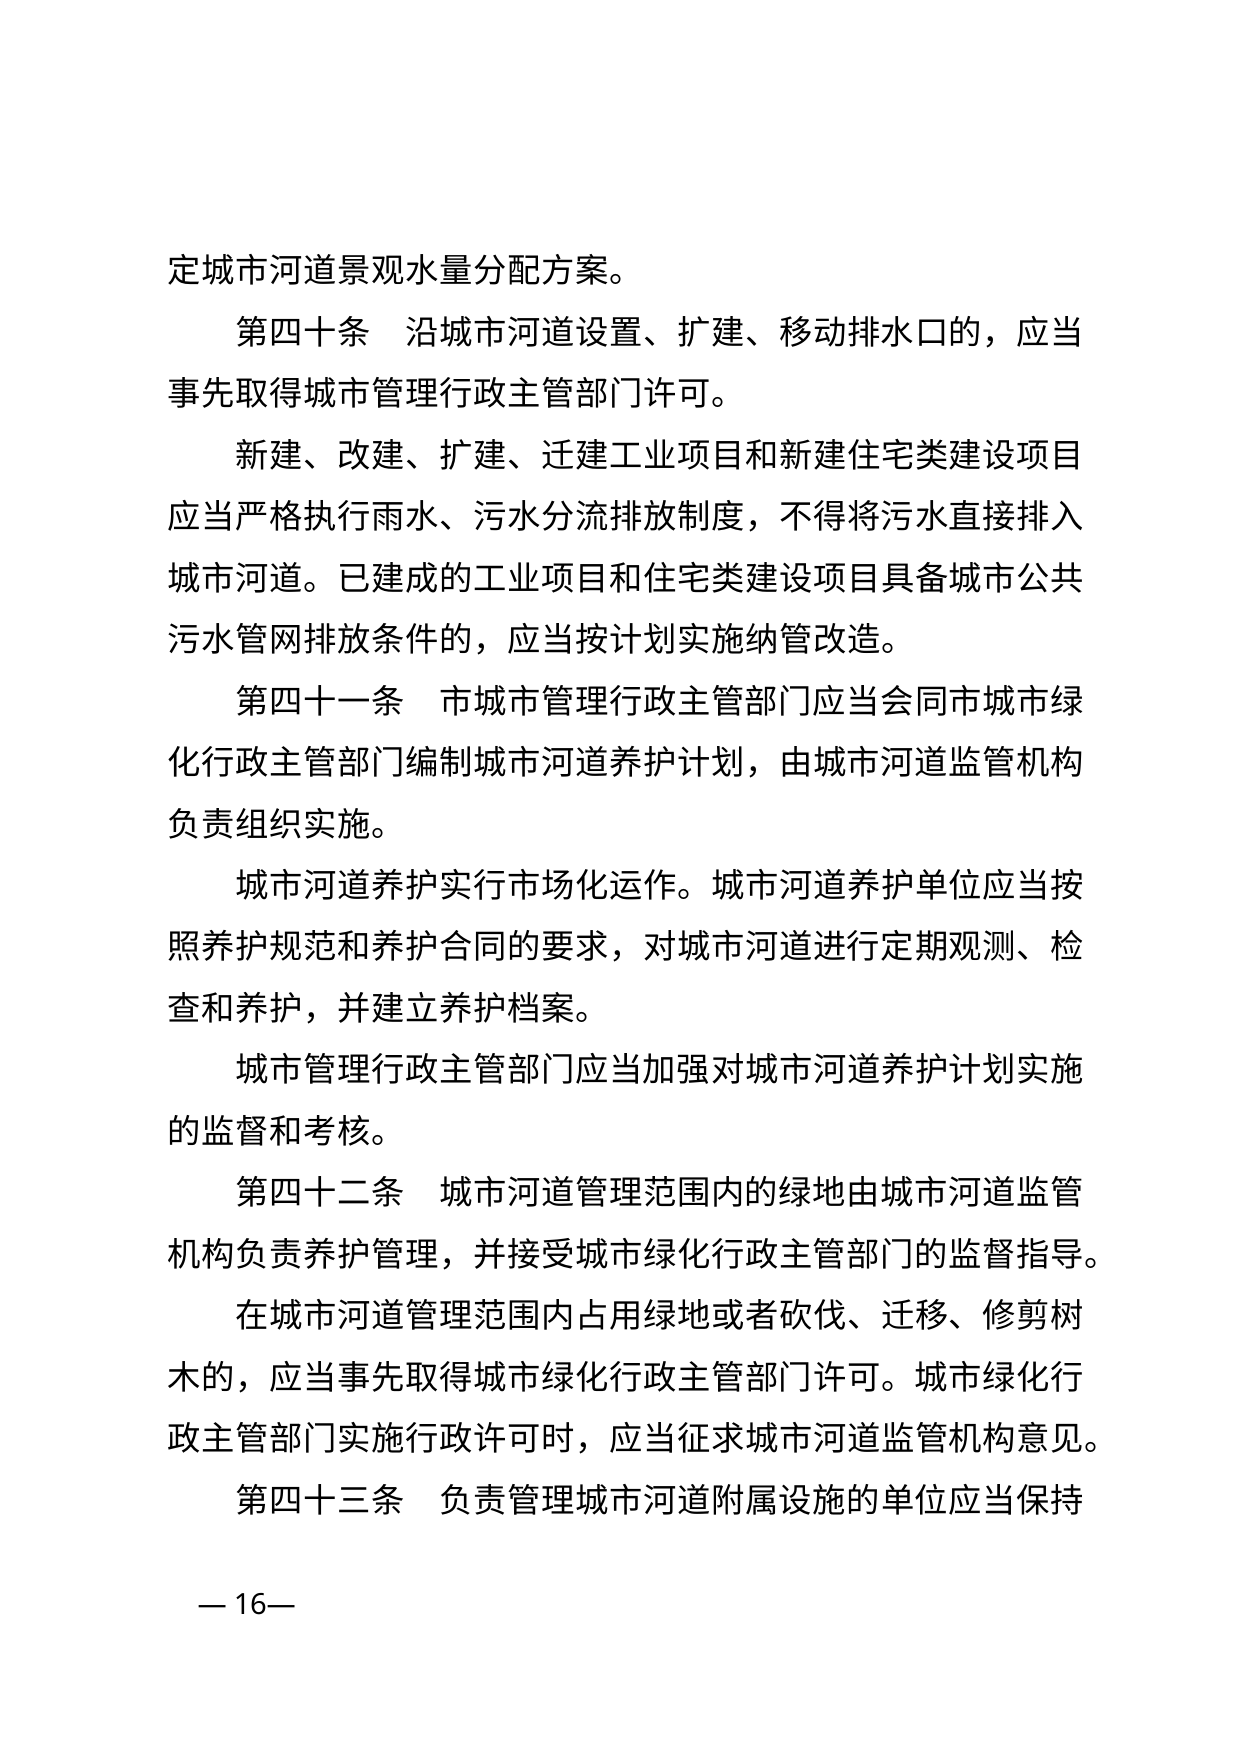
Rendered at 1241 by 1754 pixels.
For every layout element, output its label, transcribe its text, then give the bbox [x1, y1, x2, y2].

text 城市河道养护实行市场化运作。城市河道养护单位应当按照养护规范和养护合同的要求，对城市河道进行定期观测、检查和养护，并建立养护档案。 [168, 852, 1084, 1037]
text 城市管理行政主管部门应当加强对城市河道养护计划实施的监督和考核。 [168, 1037, 1084, 1159]
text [168, 238, 1084, 299]
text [168, 1467, 1084, 1528]
text 第四十条 沿城市河道设置、扩建、移动排水口的，应当事先取得城市管理行政主管部门许可。 [168, 299, 1084, 422]
text 第四十一条 市城市管理行政主管部门应当会同市城市绿化行政主管部门编制城市河道养护计划，由城市河道监管机构负责组织实施。 [168, 668, 1084, 852]
text 新建、改建、扩建、迁建工业项目和新建住宅类建设项目应当严格执行雨水、污水分流排放制度，不得将污水直接排入城市河道。已建成的工业项目和住宅类建设项目具备城市公共污水管网排放条件的，应当按计划实施纳管改造。 [168, 422, 1084, 668]
text 在城市河道管理范围内占用绿地或者砍伐、迁移、修剪树木的，应当事先取得城市绿化行政主管部门许可。城市绿化行政主管部门实施行政许可时，应当征求城市河道监管机构意见。 [168, 1282, 1084, 1467]
text 第四十二条 城市河道管理范围内的绿地由城市河道监管机构负责养护管理，并接受城市绿化行政主管部门的监督指导。 [168, 1159, 1084, 1282]
